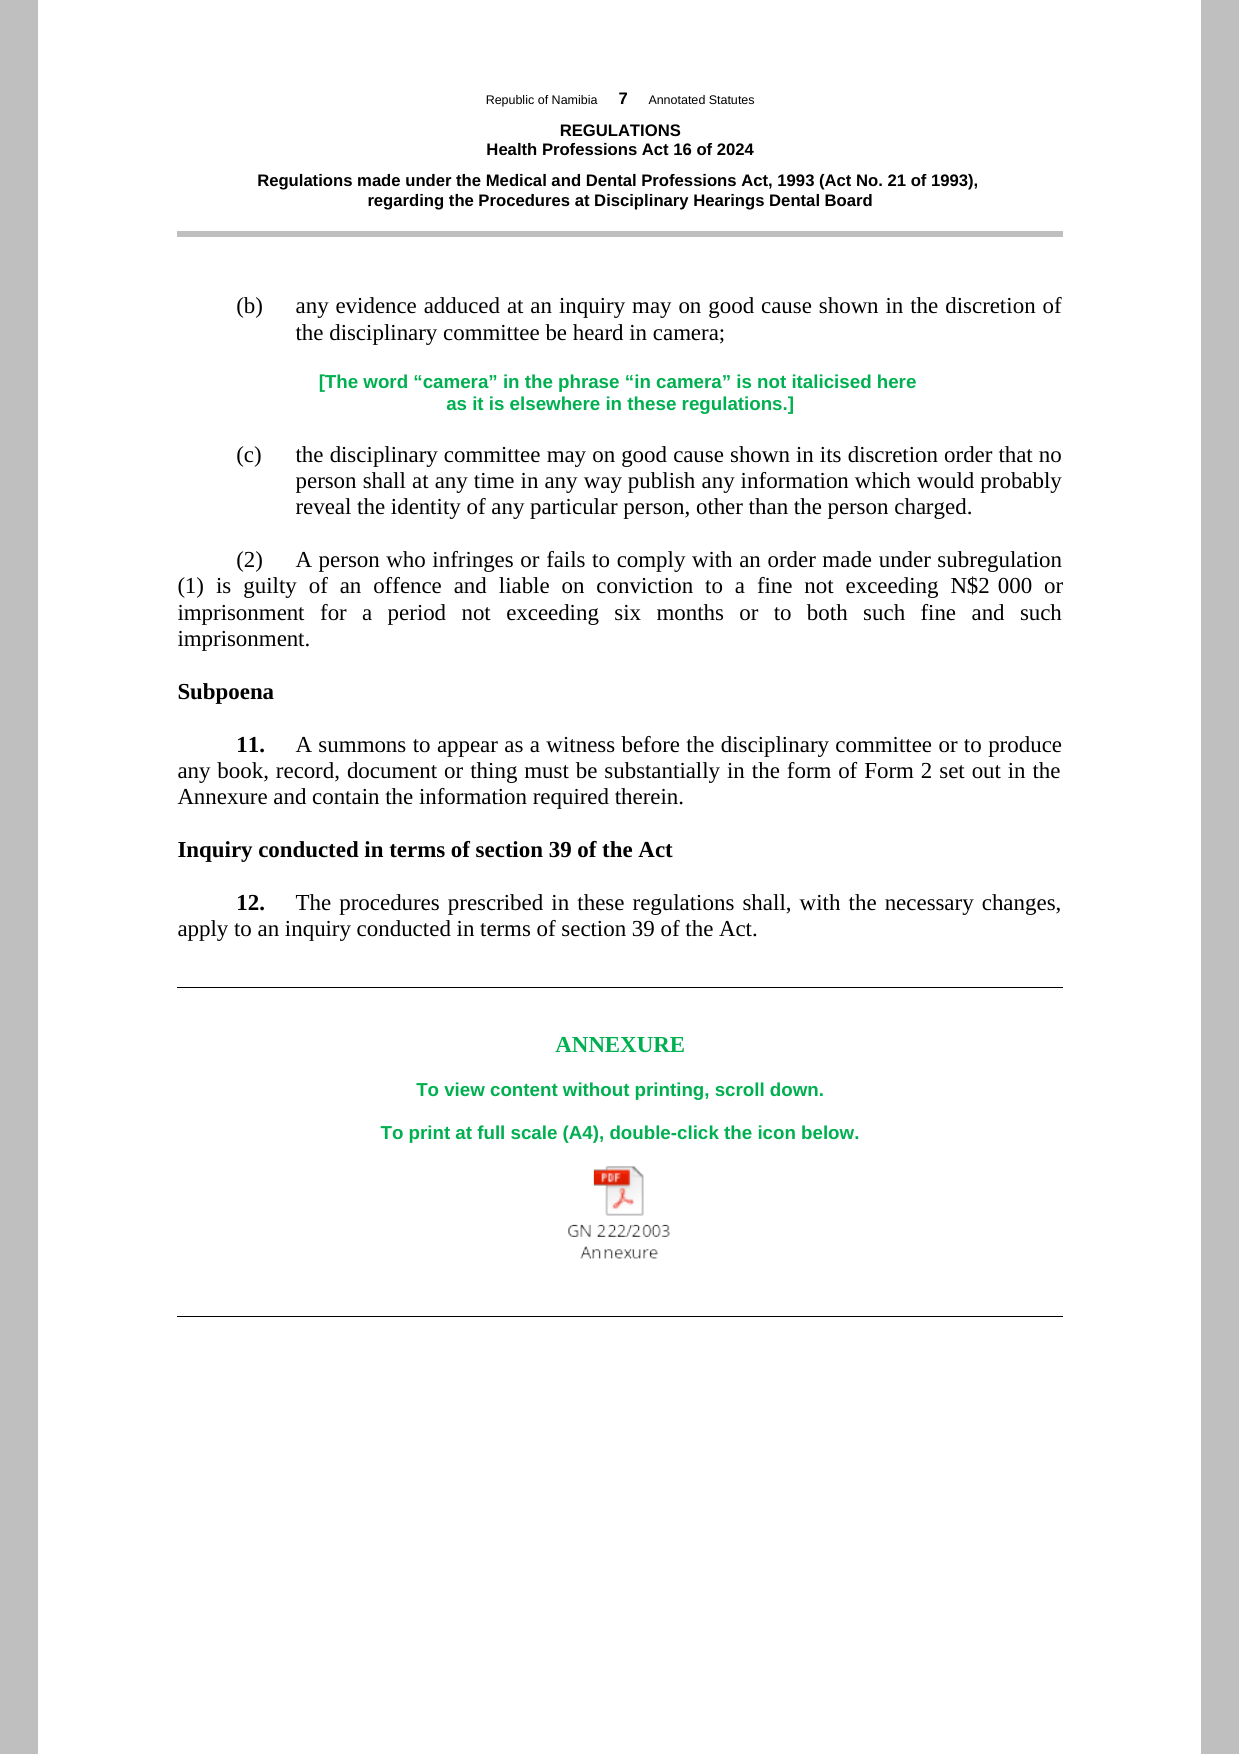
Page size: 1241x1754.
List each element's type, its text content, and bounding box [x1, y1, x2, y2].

text [The word “camera” in the phrase “in camera” is not italicised here as it is elsewhere in these regulations.] [177, 371, 1063, 414]
text Subpoena [177, 678, 1063, 704]
text To print at full scale (A4), double-click the icon below. [177, 1122, 1063, 1143]
text 11. A summons to appear as a witness before the disciplinary committee or to produce any book, record, document or thing must be substantially in the form of Form 2 set out in the Annexure and contain the information required therein. [177, 731, 1063, 810]
text Inquiry conducted in terms of section 39 of the Act [177, 836, 1063, 862]
text ANNEXURE [177, 1031, 1063, 1057]
text (c) the disciplinary committee may on good cause shown in its discretion order that no person shall at any time in any way publish any information which would probably reveal the identity of any particular person, other than the person charged. [236, 441, 1063, 520]
text To view content without printing, scroll down. [177, 1079, 1063, 1100]
text (2) A person who infringes or fails to comply with an order made under subregulation (1) is guilty of an offence and liable on conviction to a fine not exceeding N$2 000 or imprisonment for a period not exceeding six months or to both such fine and such imprisonment. [177, 546, 1063, 652]
text 12. The procedures prescribed in these regulations shall, with the necessary changes, apply to an inquiry conducted in terms of section 39 of the Act. [177, 889, 1063, 941]
text (b) any evidence adduced at an inquiry may on good cause shown in the discretion of the disciplinary committee be heard in camera; [236, 292, 1063, 345]
